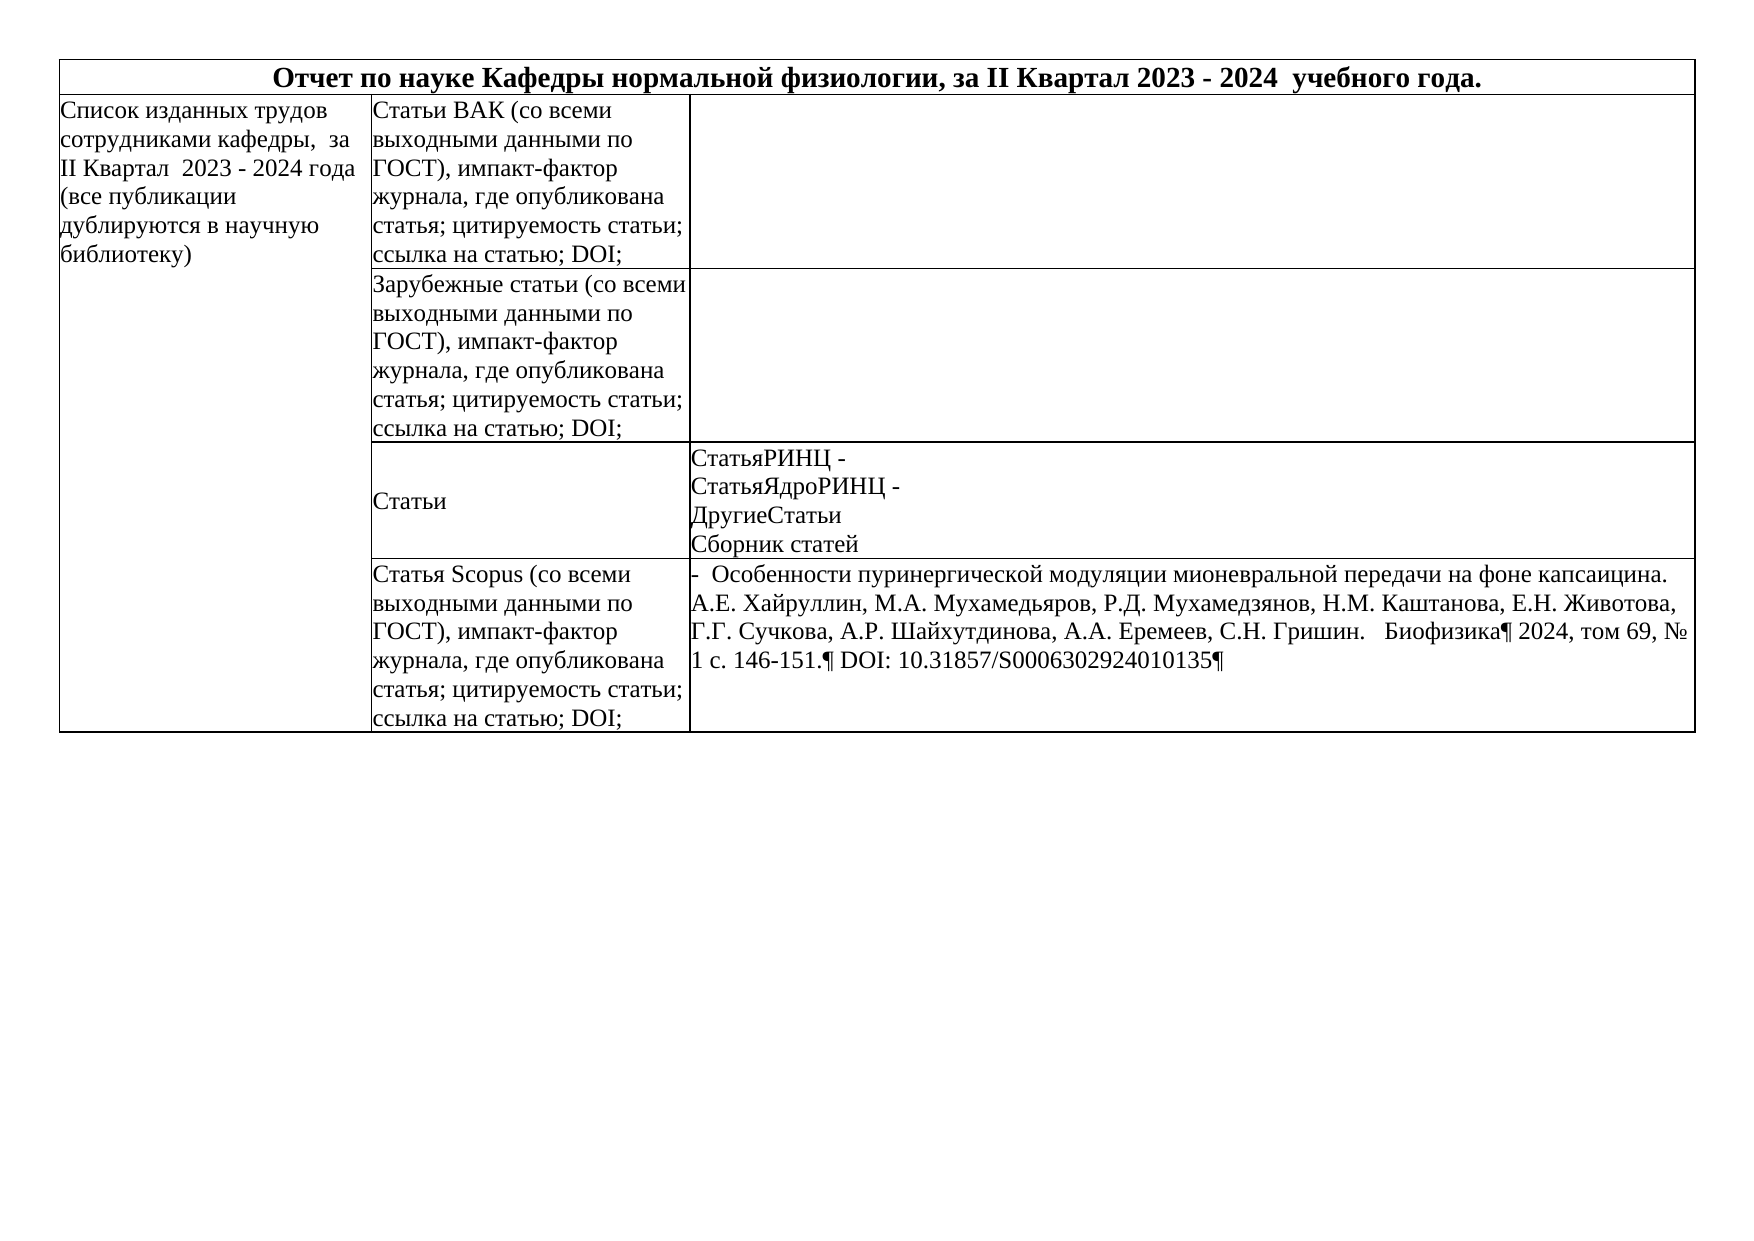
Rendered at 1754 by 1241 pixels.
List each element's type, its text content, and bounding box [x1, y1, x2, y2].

table_cell Статья Scopus (со всеми выходными данными по ГОСТ), импакт-фактор журнала, где опубликована статья; цитируемость статьи; ссылка на статью; DOI; [372, 559, 689, 731]
table_cell Статьи ВАК (со всеми выходными данными по ГОСТ), импакт-фактор журнала, где опубликована статья; цитируемость статьи; ссылка на статью; DOI; [372, 95, 689, 268]
table_cell - Особенности пуринергической модуляции мионевральной передачи на фоне капсаицина. А.Е. Хайруллин, М.А. Мухамедьяров, Р.Д. Мухамедзянов, Н.М. Каштанова, Е.Н. Животова, Г.Г. Сучкова, А.Р. Шайхутдинова, А.А. Еремеев, С.Н. Гришин. Биофизика¶ 2024, том 69, № 1 с. 146-151.¶ DOI: 10.31857/S0006302924010135¶ [691, 559, 1694, 731]
table_cell Зарубежные статьи (со всеми выходными данными по ГОСТ), импакт-фактор журнала, где опубликована статья; цитируемость статьи; ссылка на статью; DOI; [372, 269, 689, 441]
table_header Отчет по науке Кафедры нормальной физиологии, за II Квартал 2023 - 2024 учебного года. [60, 60, 1694, 94]
table_cell Список изданных трудов сотрудниками кафедры, за II Квартал 2023 - 2024 года (все публикации дублируются в научную библиотеку) [60, 95, 371, 731]
table_cell [691, 269, 1694, 441]
table_cell [691, 95, 1694, 268]
table_cell СтатьяРИНЦ - СтатьяЯдроРИНЦ - ДругиеСтатьи Сборник статей [691, 443, 1694, 558]
table_cell Статьи [372, 443, 689, 558]
